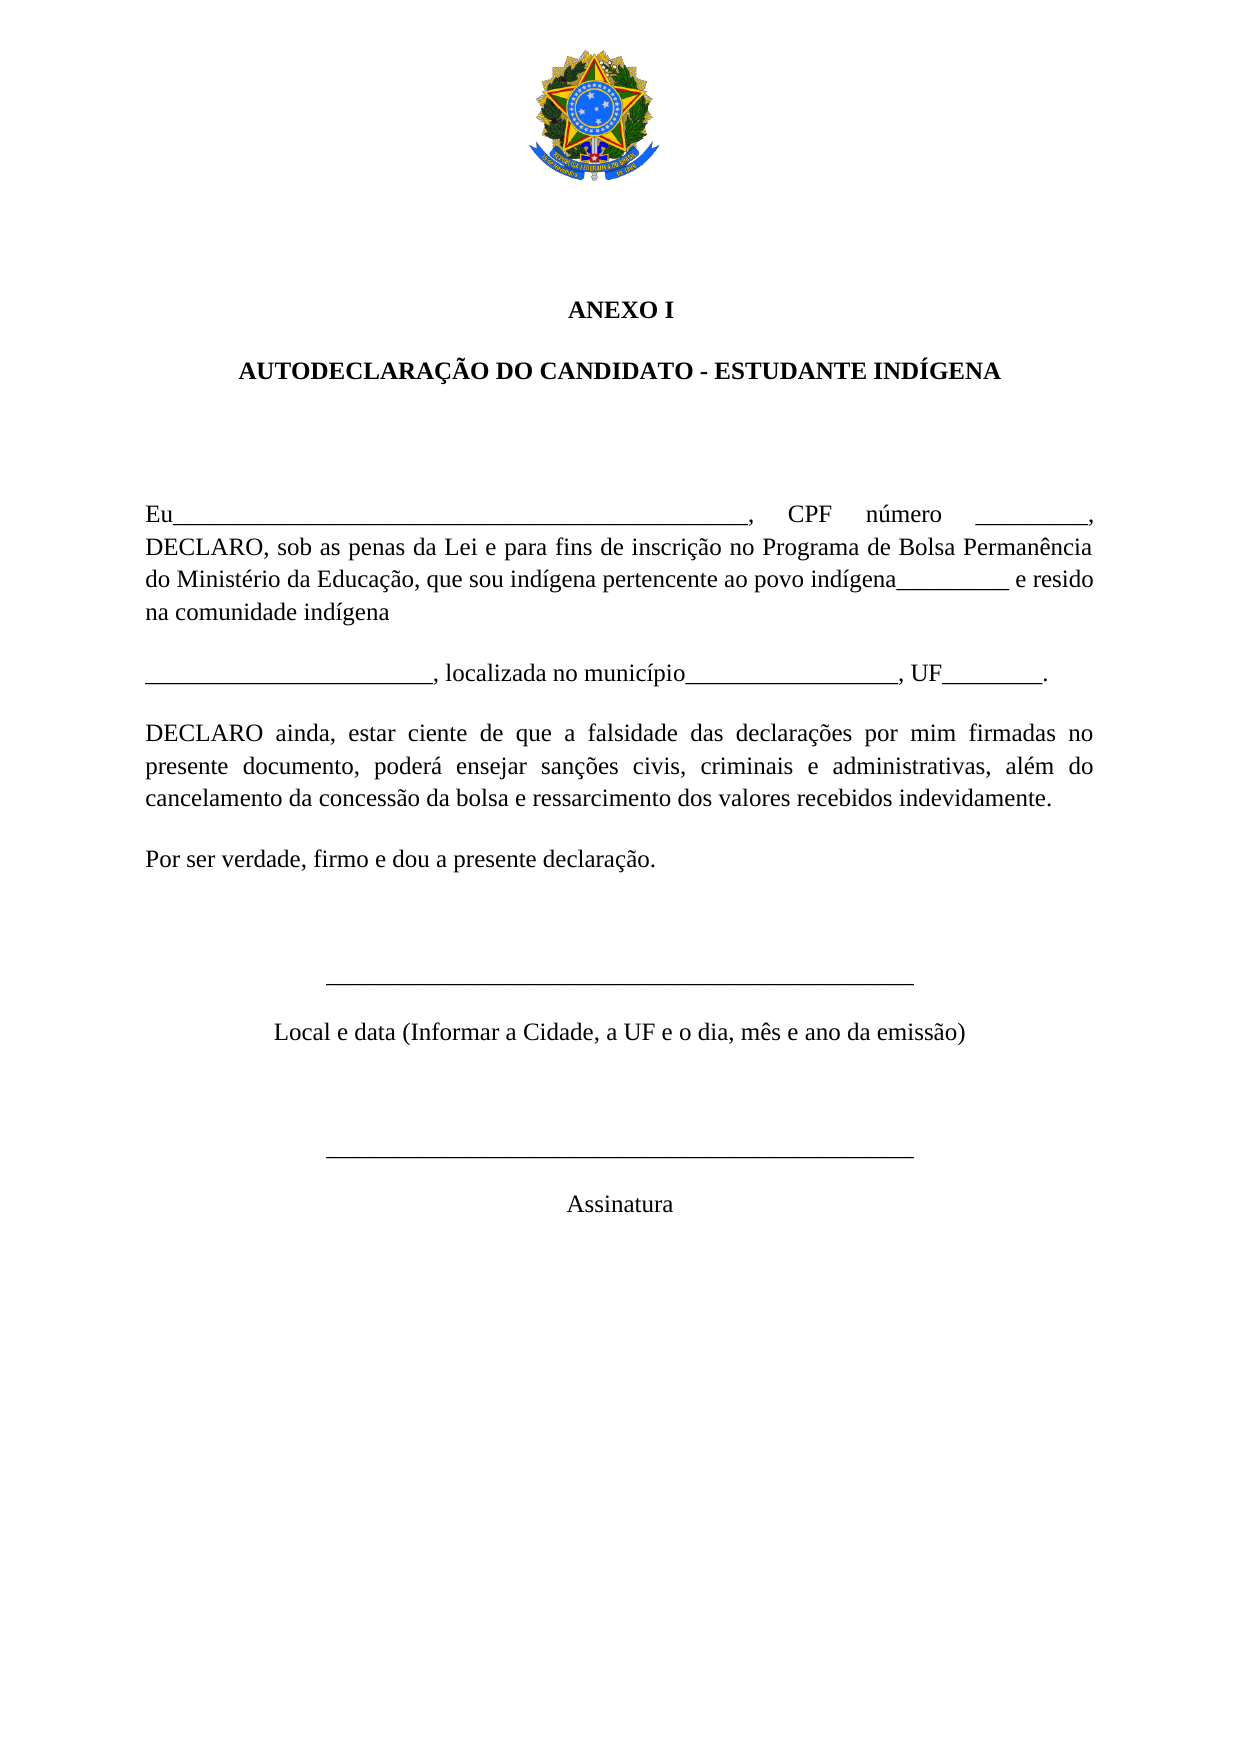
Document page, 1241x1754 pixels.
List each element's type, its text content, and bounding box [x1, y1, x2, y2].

text _______________________________________________ [118, 959, 1122, 988]
text ANEXO I [118, 295, 1124, 324]
picture [462, 41, 726, 189]
text Eu______________________________________________, CPF número _________, DECLARO, sob as penas da Lei e para fins de inscrição no Programa de Bolsa Permanência do Ministério da Educação, que sou indígena pertencente ao povo indígena_________ e resido na comunidade indígena [145, 499, 1094, 626]
text _______________________, localizada no município_________________, UF________. [145, 658, 1094, 687]
text Assinatura [118, 1189, 1122, 1218]
text AUTODECLARAÇÃO DO CANDIDATO - ESTUDANTE INDÍGENA [118, 356, 1122, 384]
text Local e data (Informar a Cidade, a UF e o dia, mês e ano da emissão) [118, 1017, 1122, 1046]
text Por ser verdade, firmo e dou a presente declaração. [145, 844, 1122, 873]
text DECLARO ainda, estar ciente de que a falsidade das declarações por mim firmadas no presente documento, poderá ensejar sanções civis, criminais e administrativas, além do cancelamento da concessão da bolsa e ressarcimento dos valores recebidos indevidamente. [145, 718, 1094, 812]
text _______________________________________________ [118, 1132, 1122, 1161]
